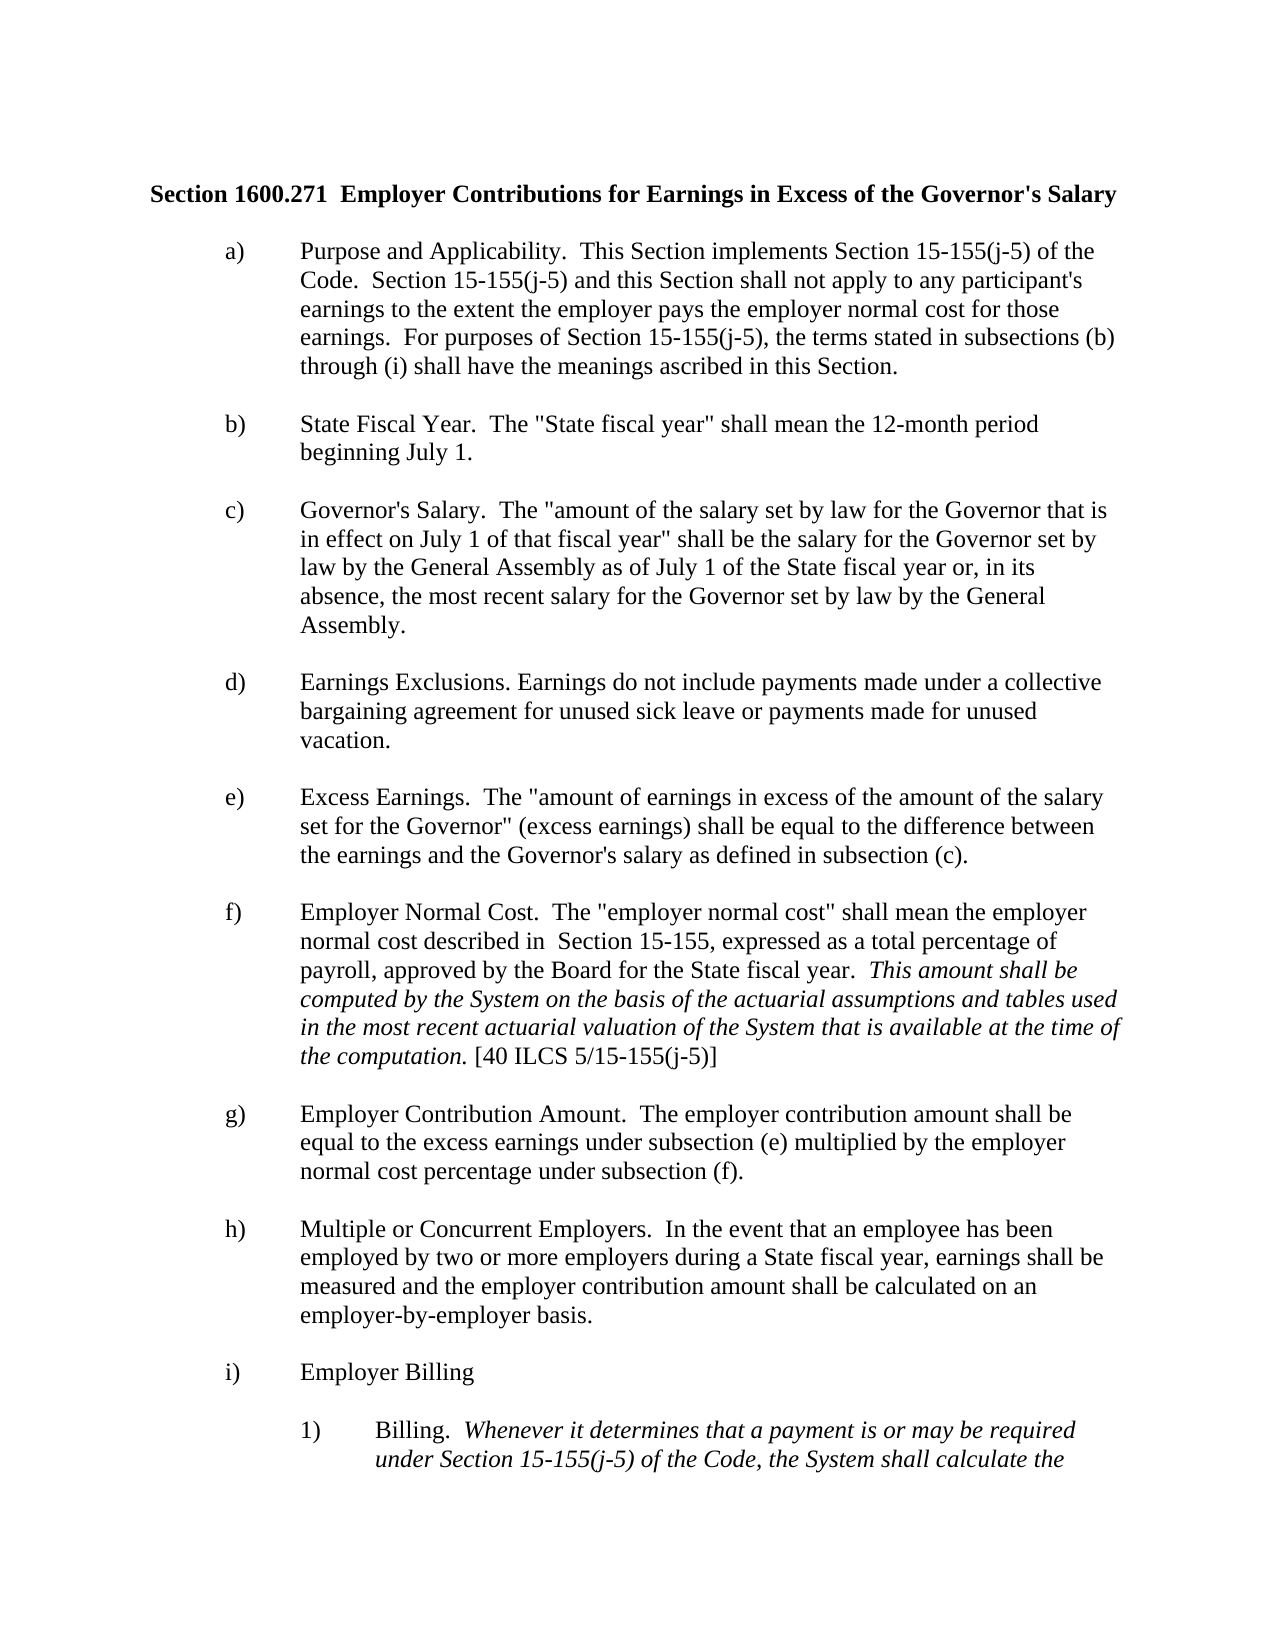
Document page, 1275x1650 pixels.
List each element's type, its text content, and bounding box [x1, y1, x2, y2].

text b) State Fiscal Year. The "State fiscal year" shall mean the 12-month period beginning July 1. [225, 409, 1125, 466]
text c) Governor's Salary. The "amount of the salary set by law for the Governor that is in effect on July 1 of that fiscal year" shall be the salary for the Governor set by law by the General Assembly as of July 1 of the State fiscal year or, in its absence, the most recent salary for the Governor set by law by the General Assembly. [225, 495, 1125, 639]
text d) Earnings Exclusions. Earnings do not include payments made under a collective bargaining agreement for unused sick leave or payments made for unused vacation. [225, 667, 1125, 754]
text g) Employer Contribution Amount. The employer contribution amount shall be equal to the excess earnings under subsection (e) multiplied by the employer normal cost percentage under subsection (f). [225, 1099, 1125, 1185]
text i) Employer Billing [225, 1357, 1125, 1386]
text a) Purpose and Applicability. This Section implements Section 15-155(j-5) of the Code. Section 15-155(j-5) and this Section shall not apply to any participant's earnings to the extent the employer pays the employer normal cost for those earnings. For purposes of Section 15-155(j-5), the terms stated in subsections (b) through (i) shall have the meanings ascribed in this Section. [225, 236, 1125, 380]
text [300, 1415, 1125, 1472]
text Section 1600.271 Employer Contributions for Earnings in Excess of the Governor's Salary [150, 179, 1125, 207]
text e) Excess Earnings. The "amount of earnings in excess of the amount of the salary set for the Governor" (excess earnings) shall be equal to the difference between the earnings and the Governor's salary as defined in subsection (c). [225, 782, 1125, 869]
text h) Multiple or Concurrent Employers. In the event that an employee has been employed by two or more employers during a State fiscal year, earnings shall be measured and the employer contribution amount shall be calculated on an employer-by-employer basis. [225, 1214, 1125, 1329]
text f) Employer Normal Cost. The "employer normal cost" shall mean the employer normal cost described in Section 15-155, expressed as a total percentage of payroll, approved by the Board for the State fiscal year. This amount shall be computed by the System on the basis of the actuarial assumptions and tables used in the most recent actuarial valuation of the System that is available at the time of the computation. [40 ILCS 5/15-155(j-5)] [225, 897, 1125, 1070]
